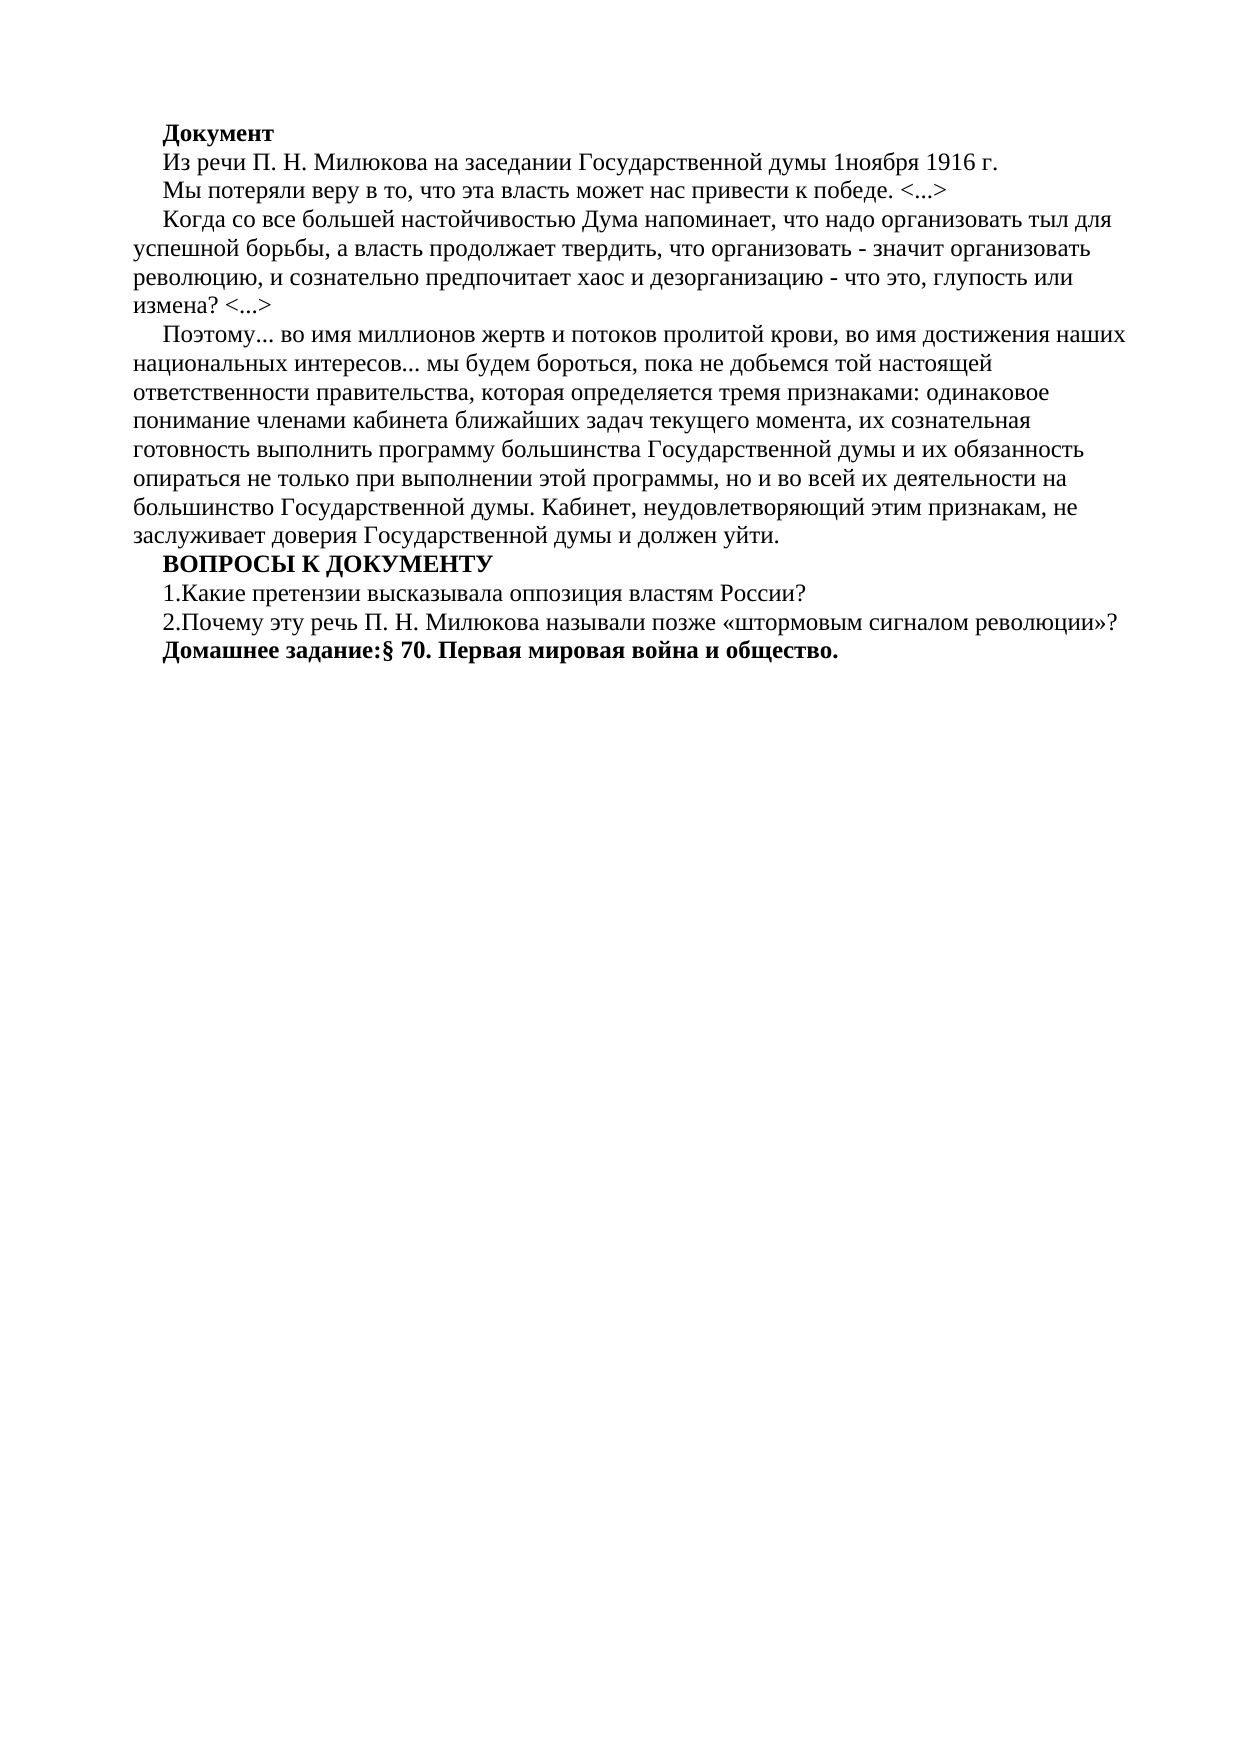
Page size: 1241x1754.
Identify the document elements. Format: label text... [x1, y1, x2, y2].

text Когда со все большей настойчивостью Дума напоминает, что надо организовать тыл для успешной борьбы, а власть продолжает твердить, что организовать - значит организовать революцию, и сознательно предпочитает хаос и дезорганизацию - что это, глупость или измена? <...> [133, 204, 1152, 319]
text Поэтому... во имя миллионов жертв и потоков пролитой крови, во имя достижения наших национальных интересов... мы будем бороться, пока не добьемся той настоящей ответственности правительства, которая определяется тремя признаками: одинаковое понимание членами кабинета ближайших задач текущего момента, их сознательная готовность выполнить программу большинства Государственной думы и их обязанность опираться не только при выполнении этой программы, но и во всей их деятельности на большинство Государственной думы. Кабинет, неудовлетворяющий этим признакам, не заслуживает доверия Государственной думы и должен уйти. [133, 319, 1152, 549]
text Документ [133, 118, 1152, 147]
text ВОПРОСЫ К ДОКУМЕНТУ [133, 549, 1152, 578]
text Мы потеряли веру в то, что эта власть может нас привести к победе. <...> [133, 176, 1152, 204]
text Из речи П. Н. Милюкова на заседании Государственной думы 1ноября 1916 г. [133, 147, 1152, 176]
text Домашнее задание:§ 70. Первая мировая война и общество. [133, 636, 1152, 664]
text 2.Почему эту речь П. Н. Милюкова называли позже «штормовым сигналом революции»? [133, 607, 1152, 636]
text 1.Какие претензии высказывала оппозиция властям России? [133, 578, 1152, 607]
